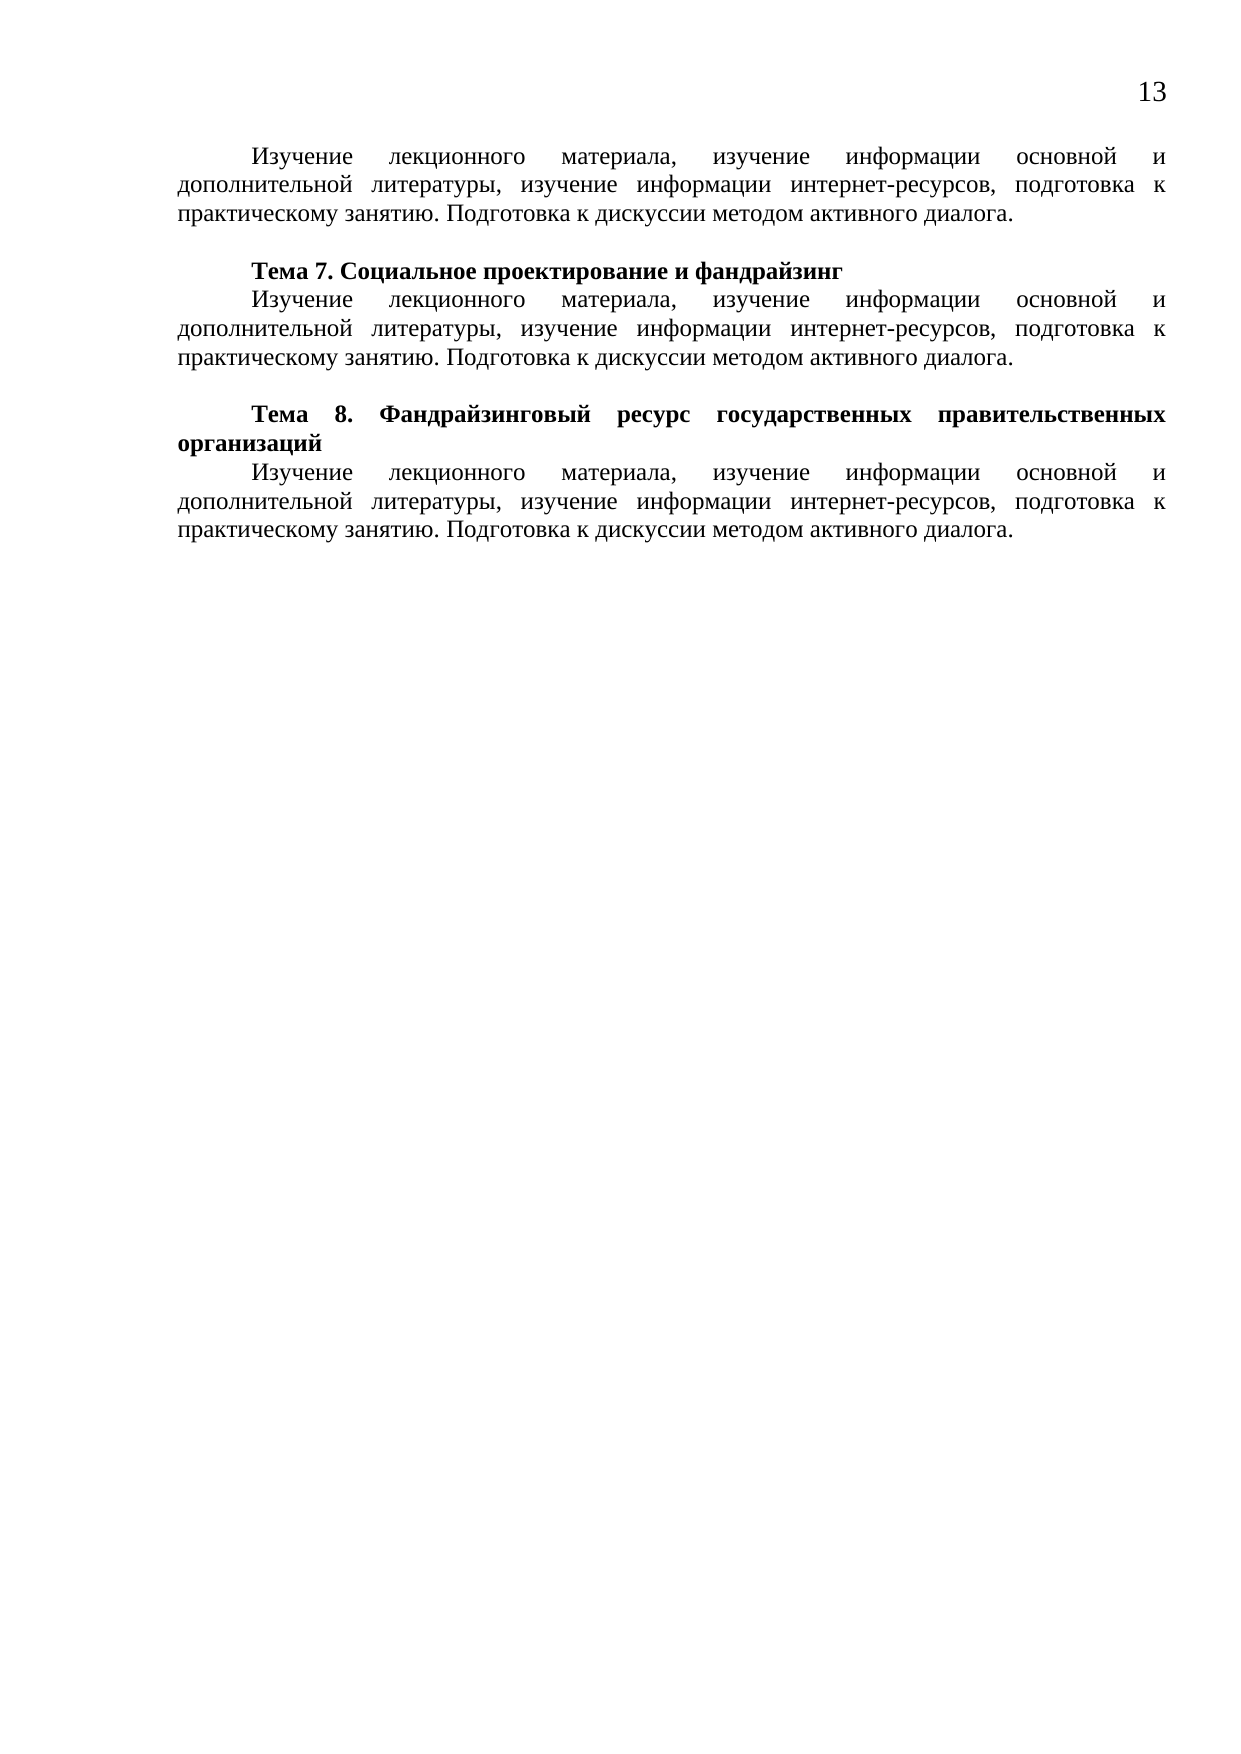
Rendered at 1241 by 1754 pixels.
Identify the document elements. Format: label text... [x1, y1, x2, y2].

text Тема 7. Социальное проектирование и фандрайзинг [177, 256, 1167, 284]
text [177, 141, 1167, 227]
text Тема 8. Фандрайзинговый ресурс государственных правительственных организаций [177, 399, 1167, 457]
